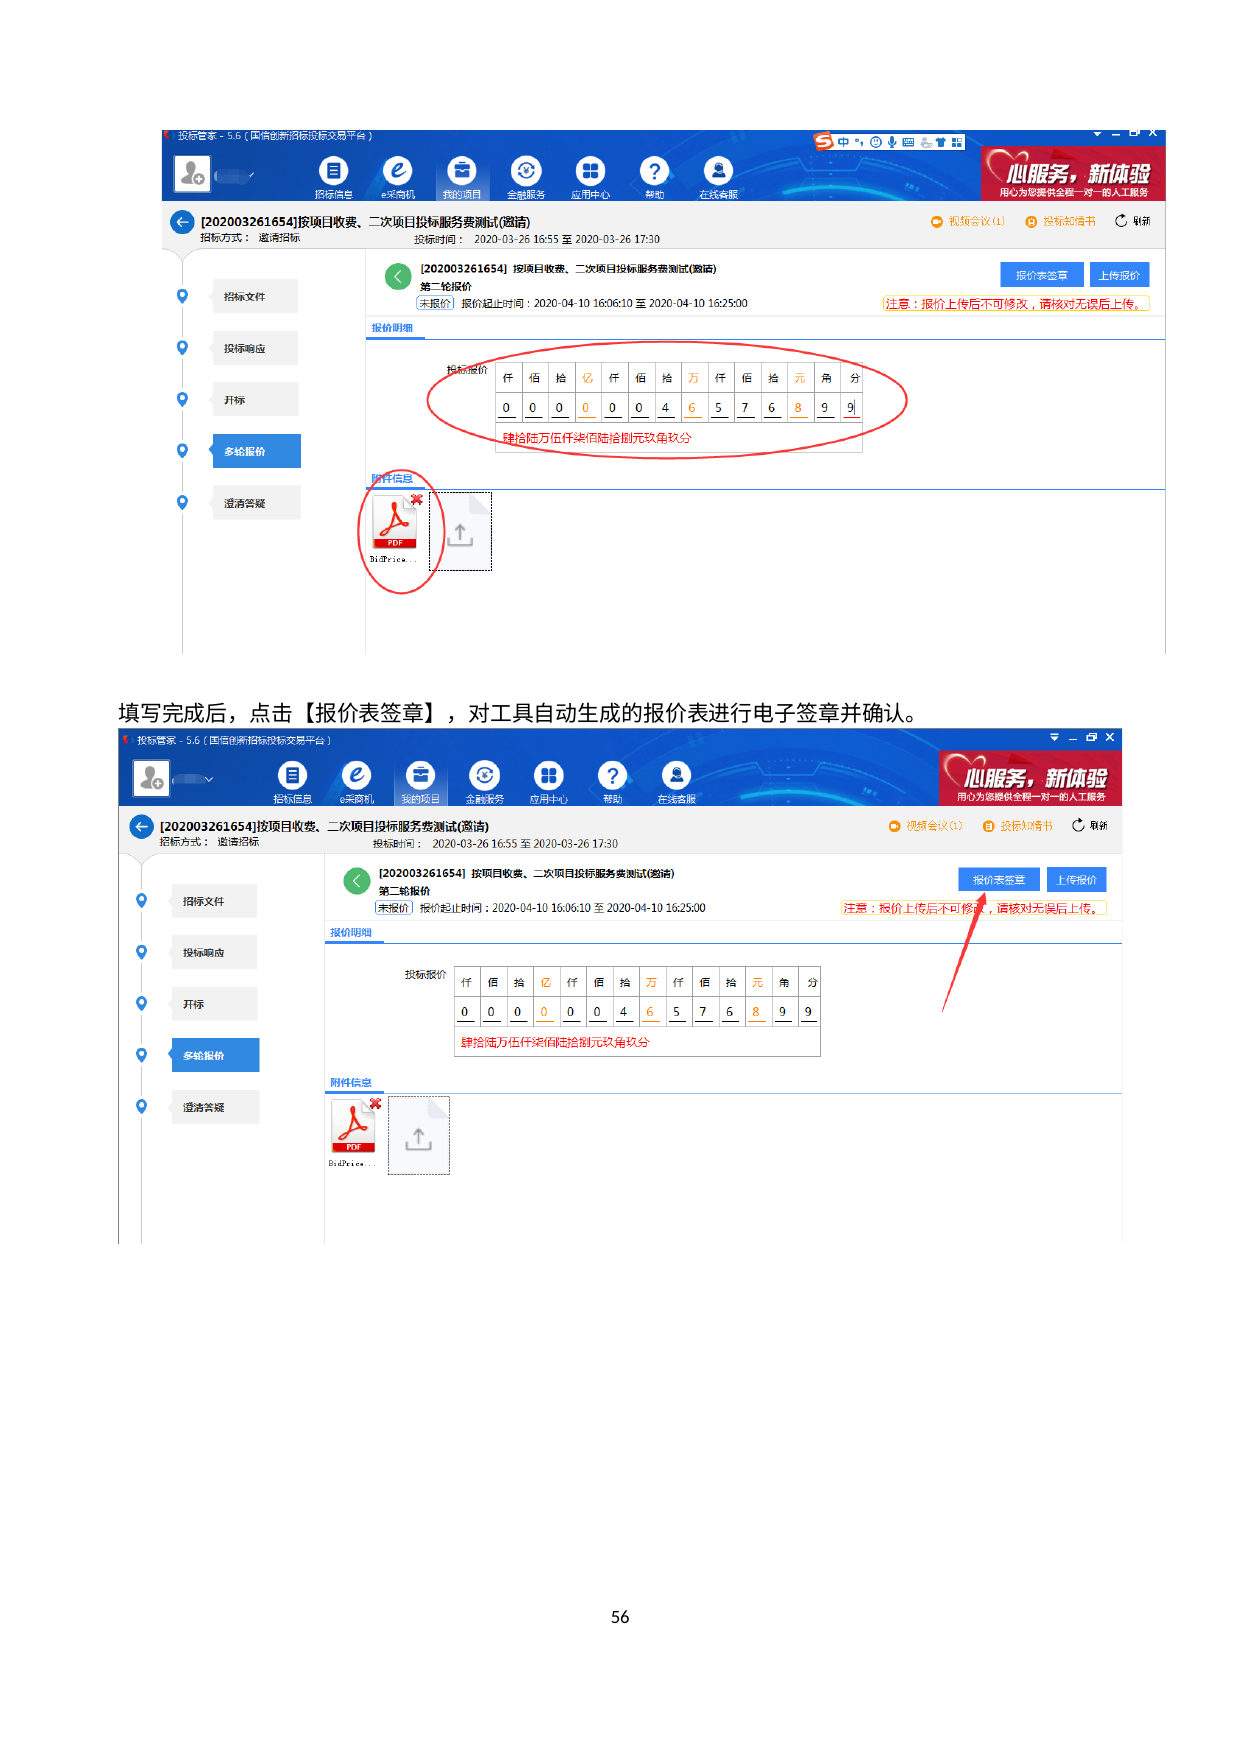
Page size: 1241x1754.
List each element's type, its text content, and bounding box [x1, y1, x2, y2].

text 填写完成后，点击【报价表签章】，对工具自动生成的报价表进行电子签章并确认。 [118, 696, 1122, 728]
picture [161, 130, 1166, 654]
picture [118, 728, 1123, 1244]
